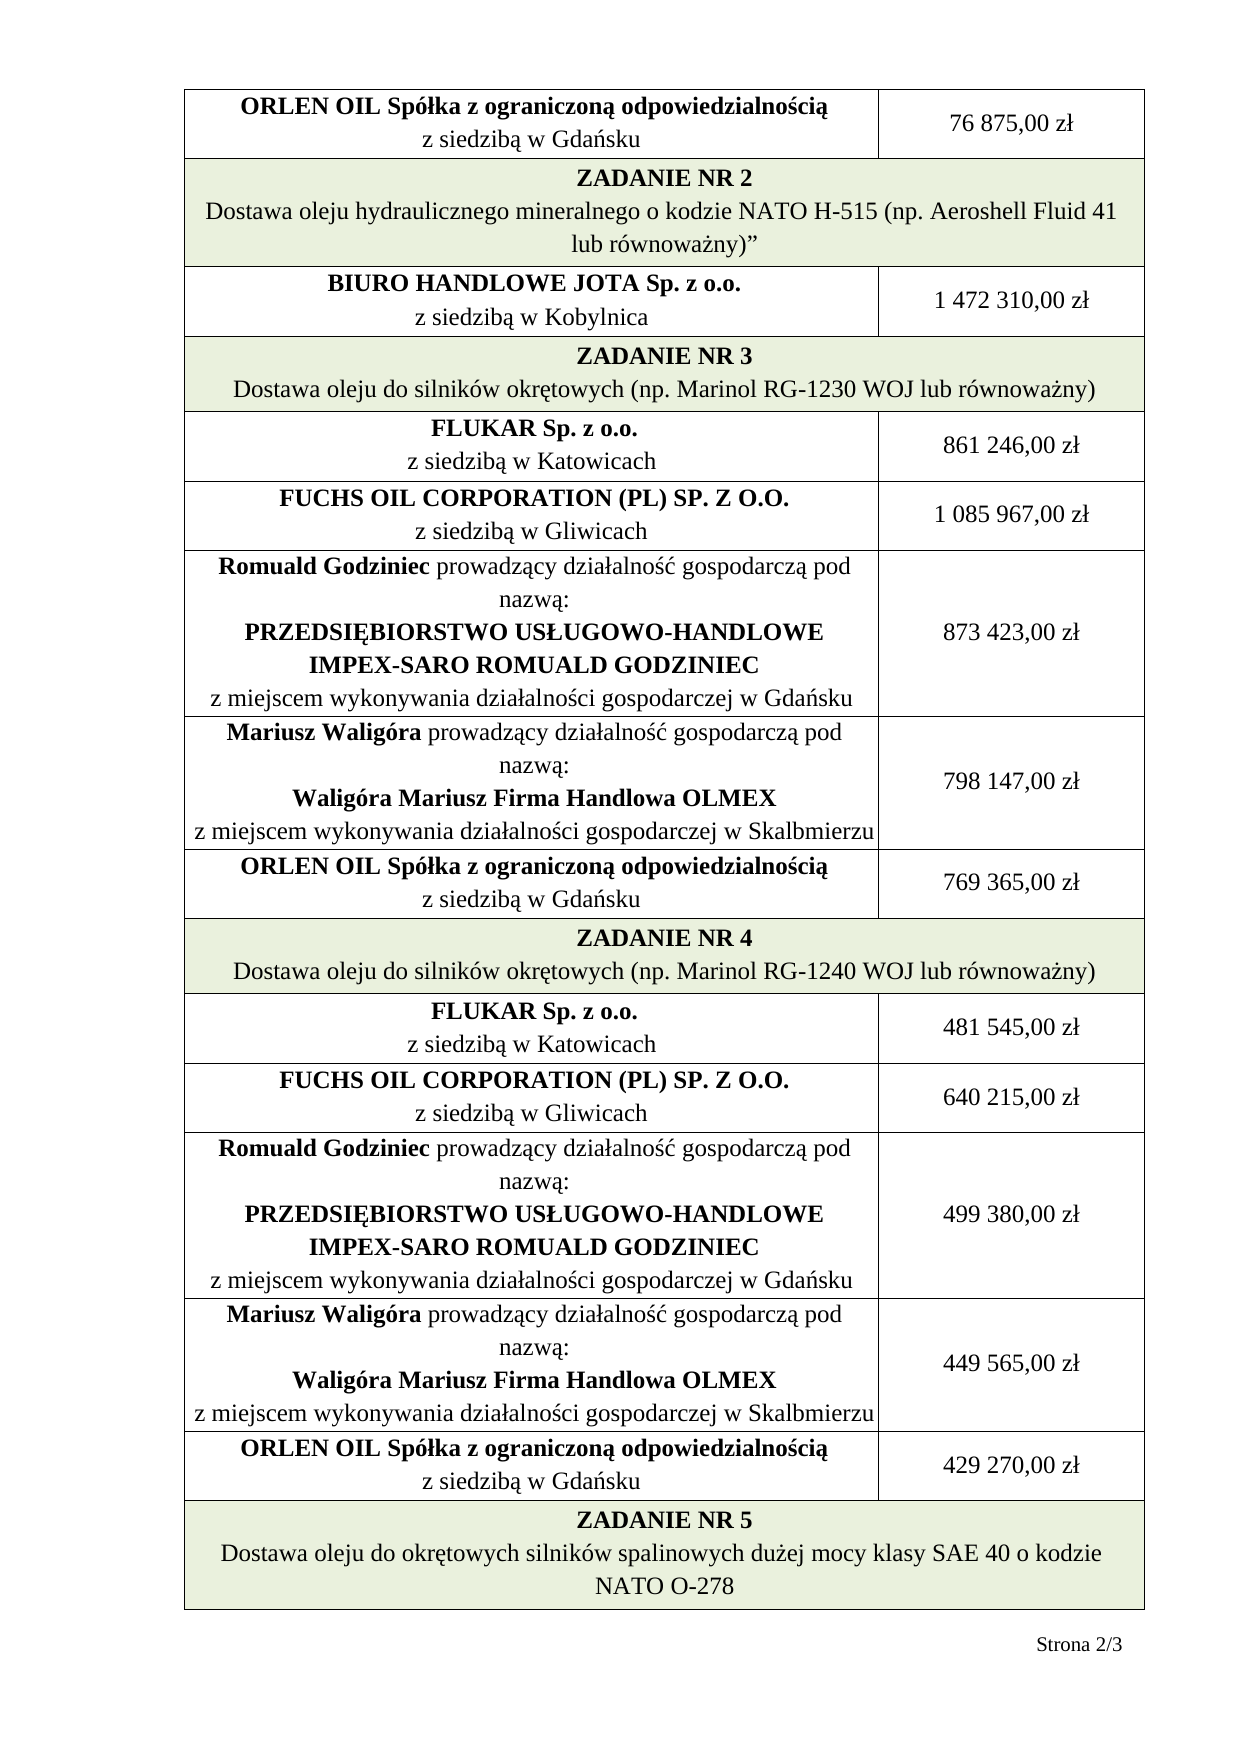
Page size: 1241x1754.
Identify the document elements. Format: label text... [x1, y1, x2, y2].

table_cell ORLEN OIL Spółka z ograniczoną odpowiedzialnością z siedzibą w Gdańsku [185, 1432, 878, 1500]
table_cell 499 380,00 zł [879, 1133, 1144, 1298]
table_cell 1 085 967,00 zł [879, 482, 1144, 550]
table_cell FUCHS OIL CORPORATION (PL) SP. Z O.O. z siedzibą w Gliwicach [185, 1064, 878, 1132]
table_cell ZADANIE NR 3 Dostawa oleju do silników okrętowych (np. Marinol RG-1230 WOJ lub równoważny) [185, 337, 1144, 411]
table_cell BIURO HANDLOWE JOTA Sp. z o.o. z siedzibą w Kobylnica [185, 267, 878, 336]
table_cell FLUKAR Sp. z o.o. z siedzibą w Katowicach [185, 412, 878, 481]
table_cell FUCHS OIL CORPORATION (PL) SP. Z O.O. z siedzibą w Gliwicach [185, 482, 878, 550]
table_cell 449 565,00 zł [879, 1299, 1144, 1431]
table_cell ZADANIE NR 4 Dostawa oleju do silników okrętowych (np. Marinol RG-1240 WOJ lub równoważny) [185, 919, 1144, 993]
table_cell ORLEN OIL Spółka z ograniczoną odpowiedzialnością z siedzibą w Gdańsku [185, 90, 878, 158]
table_cell 769 365,00 zł [879, 850, 1144, 918]
table_cell 481 545,00 zł [879, 994, 1144, 1063]
table_cell 861 246,00 zł [879, 412, 1144, 481]
table_cell 429 270,00 zł [879, 1432, 1144, 1500]
table_cell 1 472 310,00 zł [879, 267, 1144, 336]
table_cell ZADANIE NR 2 Dostawa oleju hydraulicznego mineralnego o kodzie NATO H-515 (np. Aeroshell Fluid 41 lub równoważny)” [185, 159, 1144, 266]
table_cell ORLEN OIL Spółka z ograniczoną odpowiedzialnością z siedzibą w Gdańsku [185, 850, 878, 918]
table_cell ZADANIE NR 5 Dostawa oleju do okrętowych silników spalinowych dużej mocy klasy SAE 40 o kodzie NATO O-278 [185, 1501, 1144, 1609]
table_cell 640 215,00 zł [879, 1064, 1144, 1132]
table_cell 76 875,00 zł [879, 90, 1144, 158]
table_cell 798 147,00 zł [879, 717, 1144, 848]
table_cell 873 423,00 zł [879, 551, 1144, 716]
table_cell FLUKAR Sp. z o.o. z siedzibą w Katowicach [185, 994, 878, 1063]
